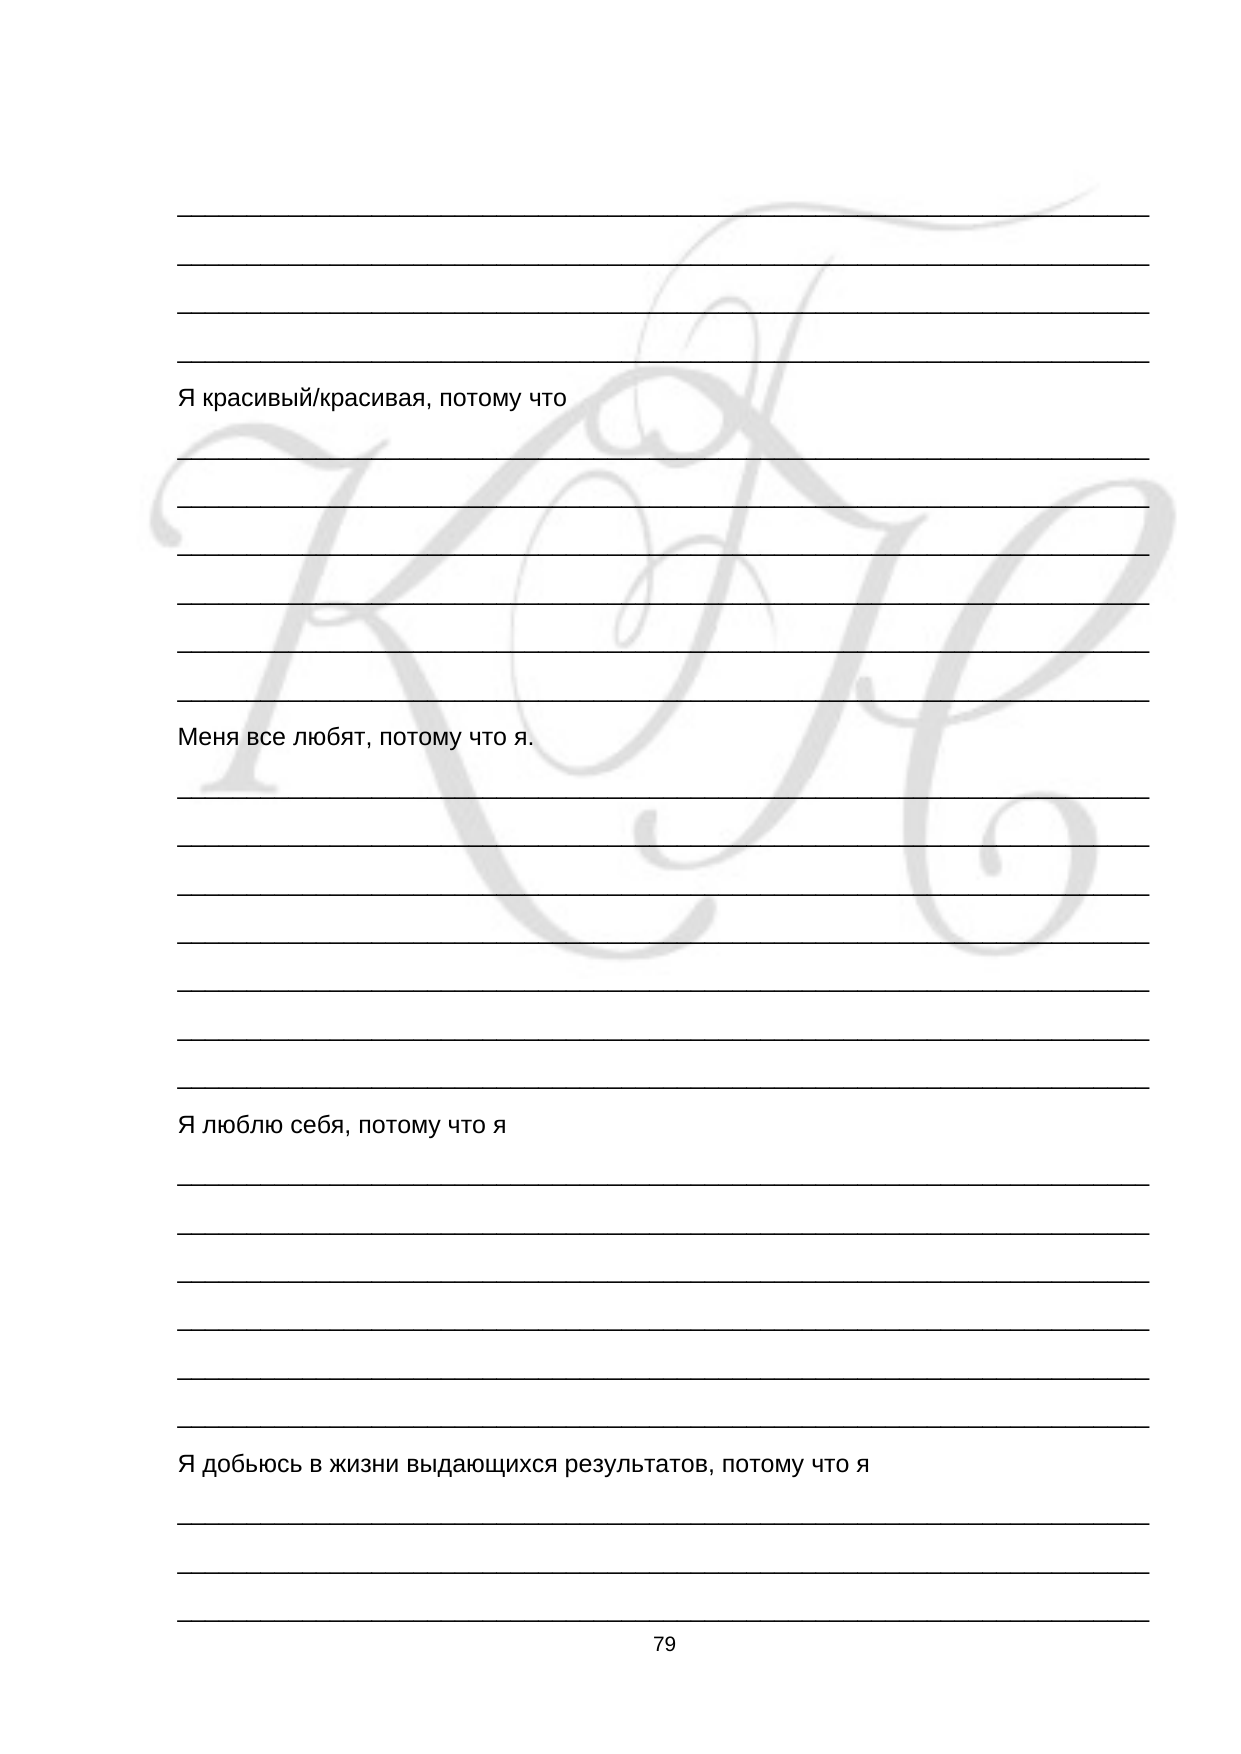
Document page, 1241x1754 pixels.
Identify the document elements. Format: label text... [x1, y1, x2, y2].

picture [113, 146, 1218, 979]
text Я красивый/красивая, потому что ____________________________________________________________________________________________________________________________________________________________________________________________________________________________________________________________________________________________________________________________________________________________________________________________________________________________________ [177, 363, 1152, 702]
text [177, 1429, 1152, 1623]
text Меня все любят, потому что я. __________________________________________________________________________________________________________________________________________________________________________________________________________________________________________________________________________________________________________________________________________________________________________________________________________________________________________________________________________________________________________ [177, 702, 1152, 1090]
text Я люблю себя, потому что я ____________________________________________________________________________________________________________________________________________________________________________________________________________________________________________________________________________________________________________________________________________________________________________________________________________________________________ [177, 1090, 1152, 1429]
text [177, 170, 1152, 363]
